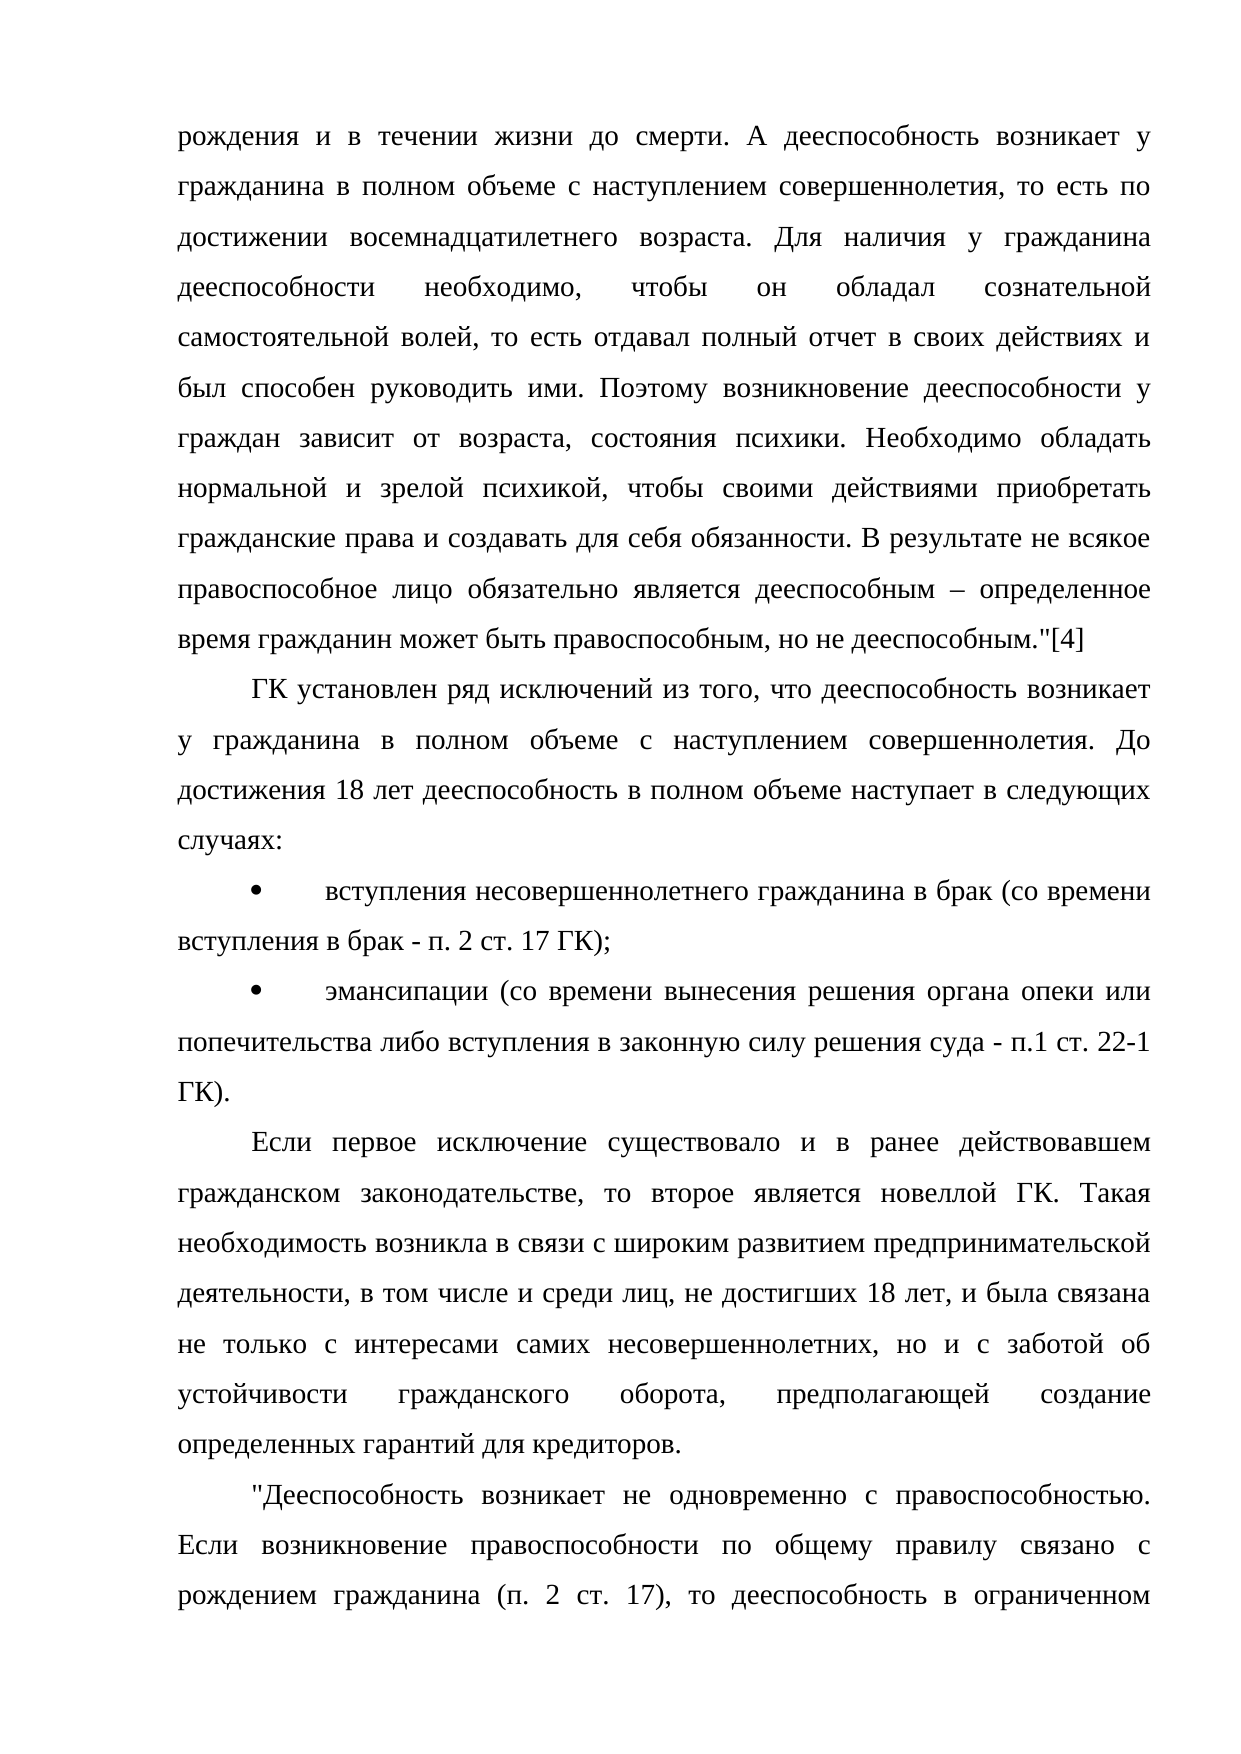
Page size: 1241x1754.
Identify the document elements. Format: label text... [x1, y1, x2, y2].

list эмансипации (со времени вынесения решения органа опеки или попечительства либо вступления в законную силу решения суда - п.1 ст. 22-1 ГК). [177, 973, 1152, 1108]
text Если первое исключение существовало и в ранее действовавшем гражданском законодательстве, то второе является новеллой ГК. Такая необходимость возникла в связи с широким развитием предпринимательской деятельности, в том числе и среди лиц, не достигших 18 лет, и была связана не только с интересами самих несовершеннолетних, но и с заботой об устойчивости гражданского оборота, предполагающей создание определенных гарантий для кредиторов. [177, 1124, 1152, 1460]
text ГК установлен ряд исключений из того, что дееспособность возникает у гражданина в полном объеме с наступлением совершеннолетия. До достижения 18 лет дееспособность в полном объеме наступает в следующих случаях: [177, 672, 1152, 856]
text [177, 118, 1152, 655]
list вступления несовершеннолетнего гражданина в брак (со времени вступления в брак - п. 2 ст. 17 ГК); [177, 873, 1152, 957]
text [177, 1477, 1152, 1611]
